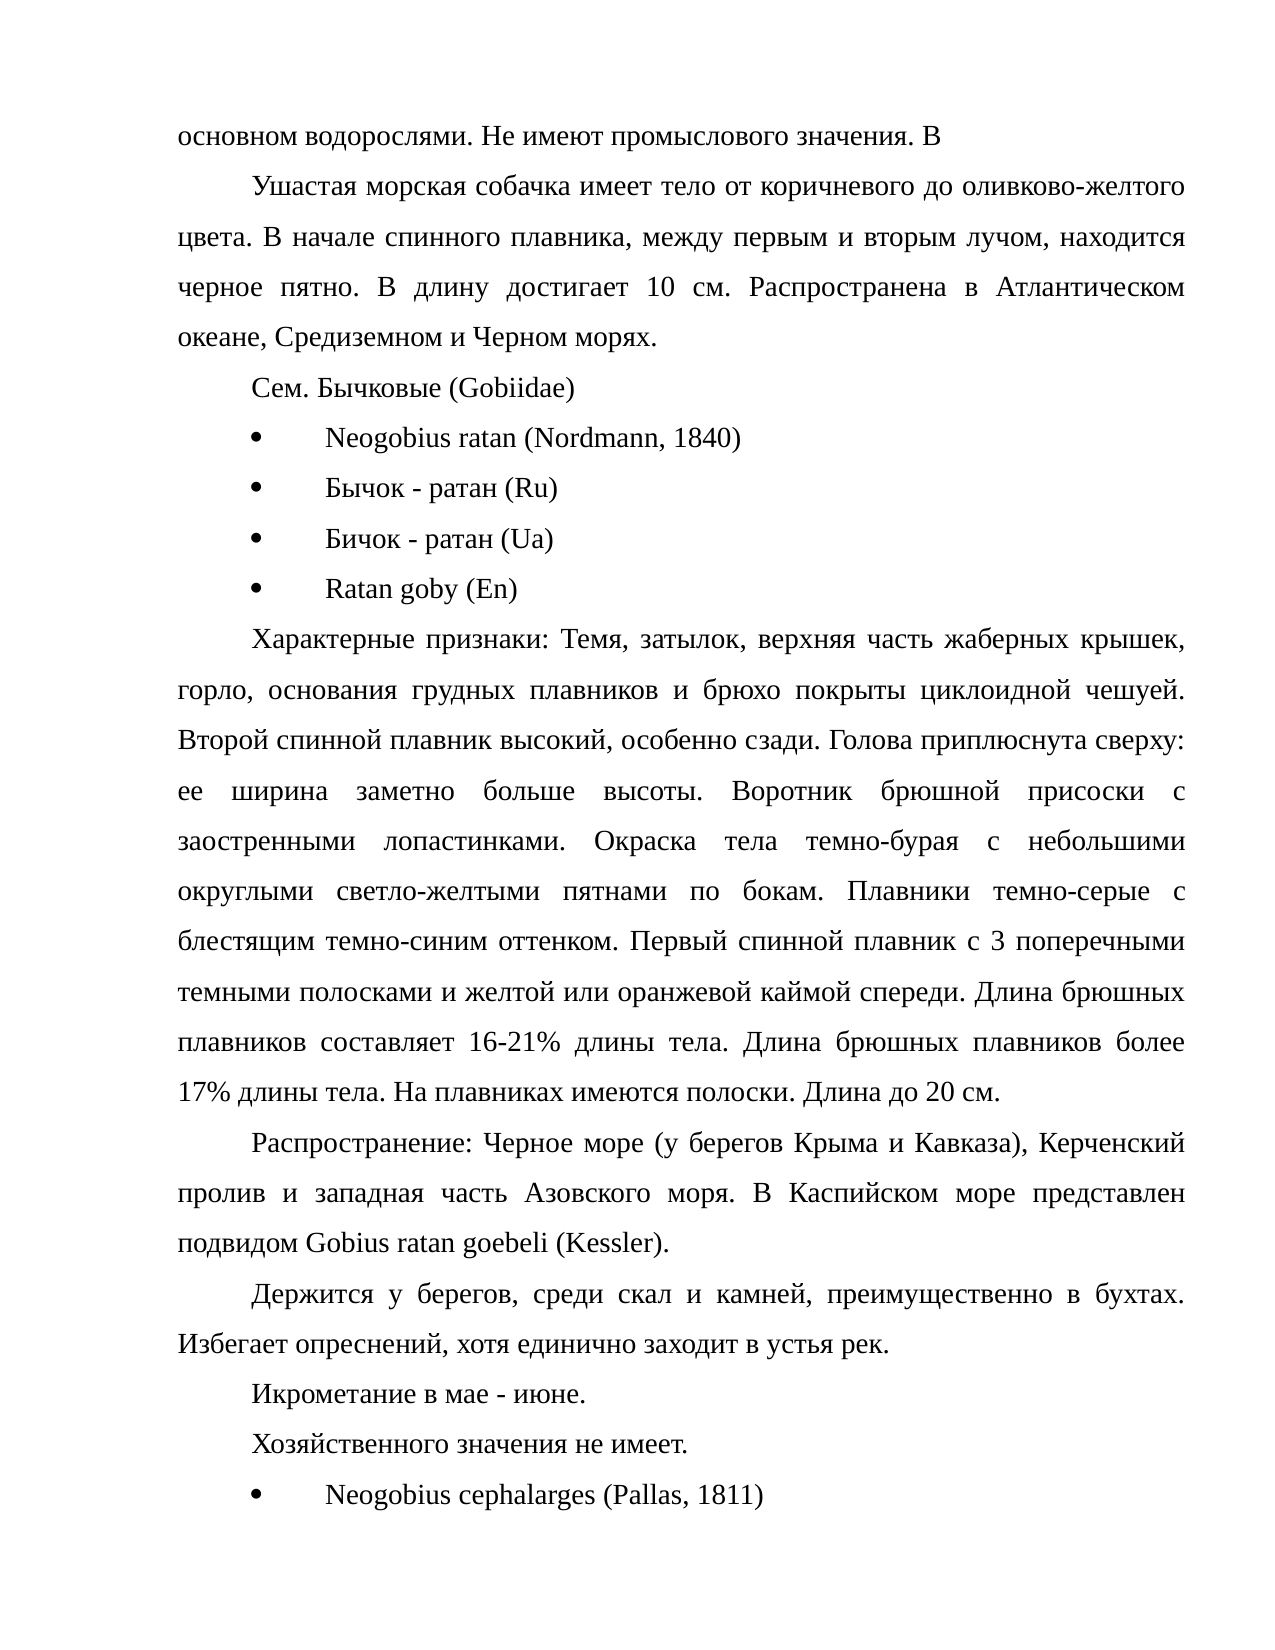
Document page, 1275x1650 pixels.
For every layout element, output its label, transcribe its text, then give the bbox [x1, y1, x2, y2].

text  Бичок - ратан (Ua) [177, 521, 1186, 554]
text Икрометание в мае - июне. [177, 1376, 1186, 1410]
text Распространение: Черное море (у берегов Крыма и Кавказа), Керченский пролив и западная часть Азовского моря. В Каспийском море представлен подвидом Gobius ratan goebeli (Kessler). [177, 1125, 1186, 1259]
text  Neogobius cephalarges (Pallas, 1811) [177, 1477, 1186, 1511]
text Ушастая морская собачка имеет тело от коричневого до оливково-желтого цвета. В начале спинного плавника, между первым и вторым лучом, находится черное пятно. В длину достигает 10 см. Распространена в Атлантическом океане, Средиземном и Черном морях. [177, 168, 1186, 353]
text Характерные признаки: Темя, затылок, верхняя часть жаберных крышек, горло, основания грудных плавников и брюхо покрыты циклоидной чешуей. Второй спинной плавник высокий, особенно сзади. Голова приплюснута сверху: ее ширина заметно больше высоты. Воротник брюшной присоски с заостренными лопастинками. Окраска тела темно-бурая с небольшими округлыми светло-желтыми пятнами по бокам. Плавники темно-серые с блестящим темно-синим оттенком. Первый спинной плавник с 3 поперечными темными полосками и желтой или оранжевой каймой спереди. Длина брюшных плавников составляет 16-21% длины тела. Длина брюшных плавников более 17% длины тела. На плавниках имеются полоски. Длина до 20 см. [177, 622, 1186, 1108]
text  Бычок - ратан (Ru) [177, 470, 1186, 504]
text  Ratan goby (En) [177, 571, 1186, 605]
text  Neogobius ratan (Nordmann, 1840) [177, 420, 1186, 454]
text Держится у берегов, среди скал и камней, преимущественно в бухтах. Избегает опреснений, хотя единично заходит в устья рек. [177, 1276, 1186, 1359]
text Хозяйственного значения не имеет. [177, 1427, 1186, 1460]
text Сем. Бычковые (Gobiidae) [177, 370, 1186, 403]
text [177, 118, 1186, 152]
